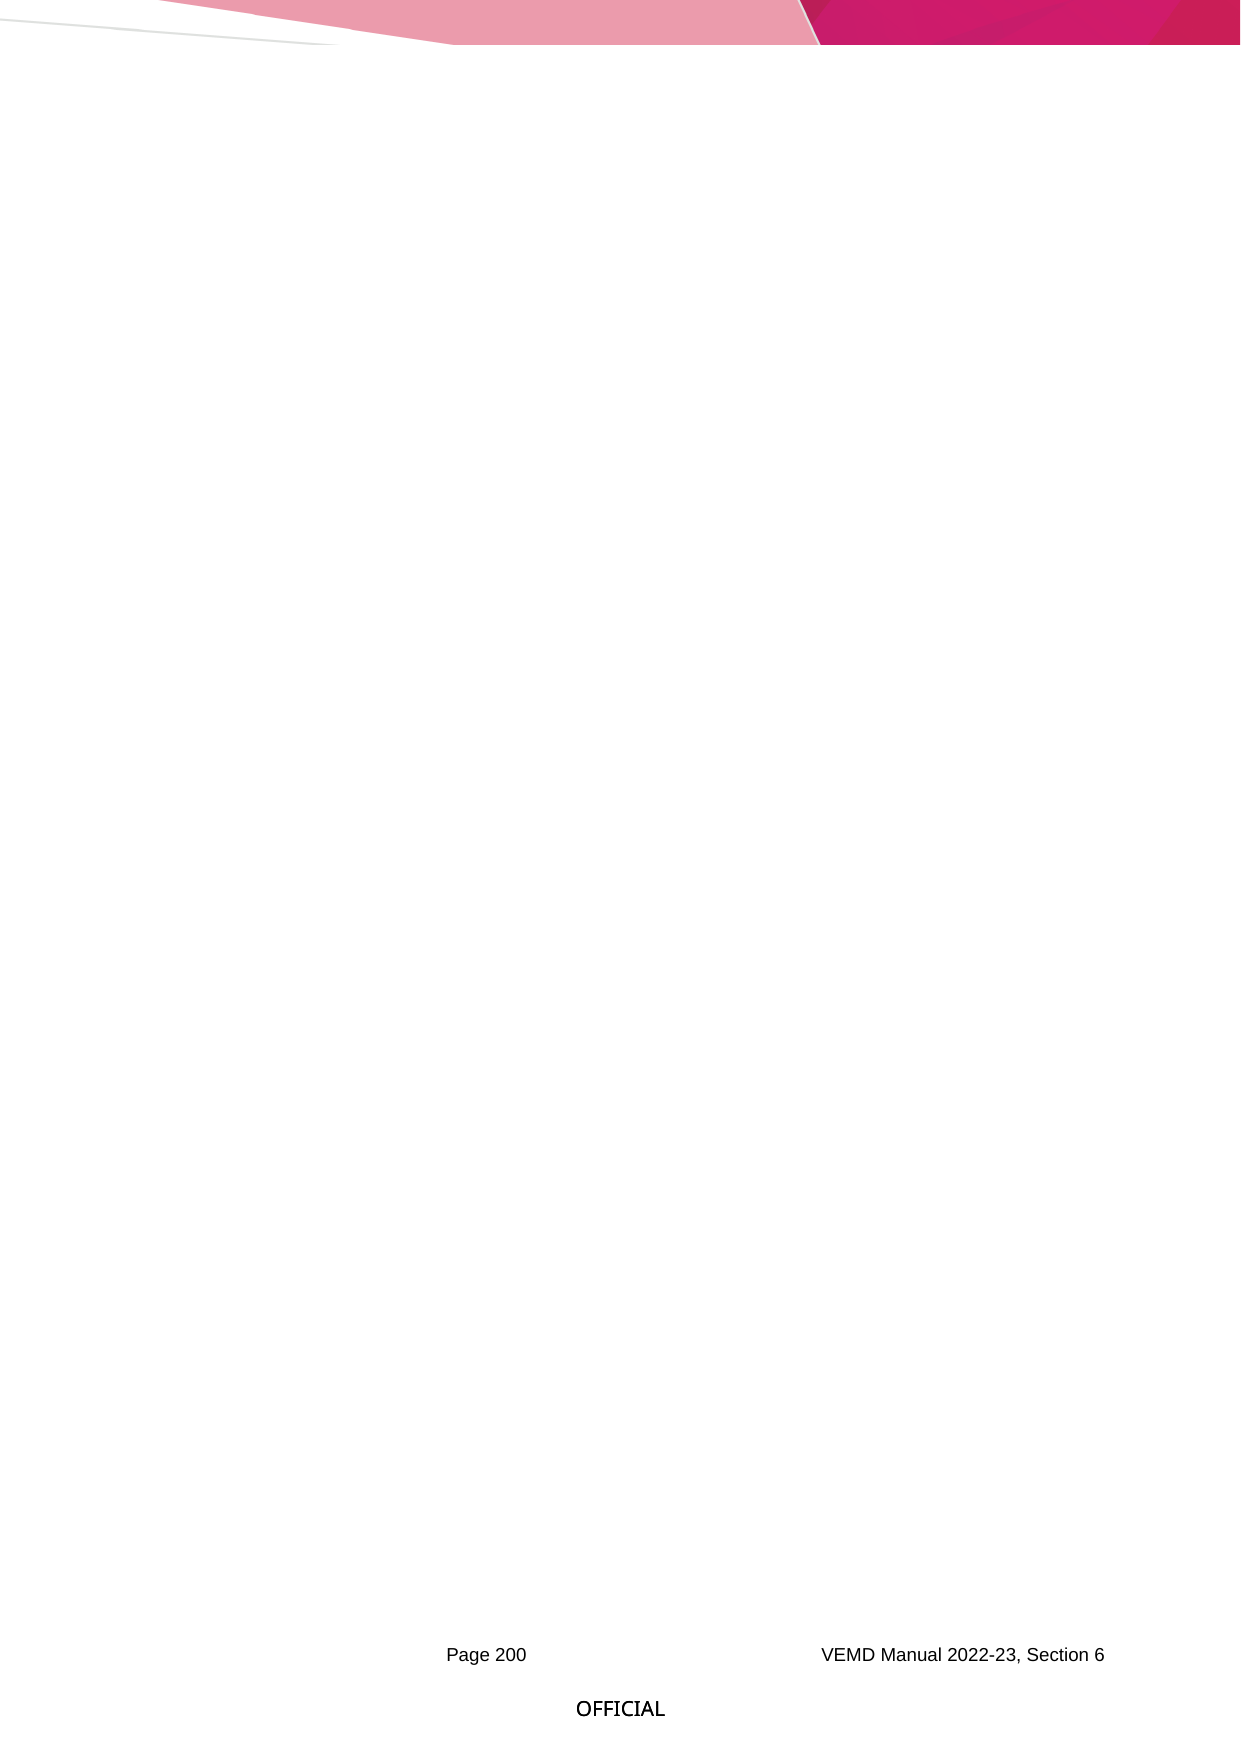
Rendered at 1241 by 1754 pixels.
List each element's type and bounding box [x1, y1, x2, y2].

picture [0, 0, 1241, 45]
